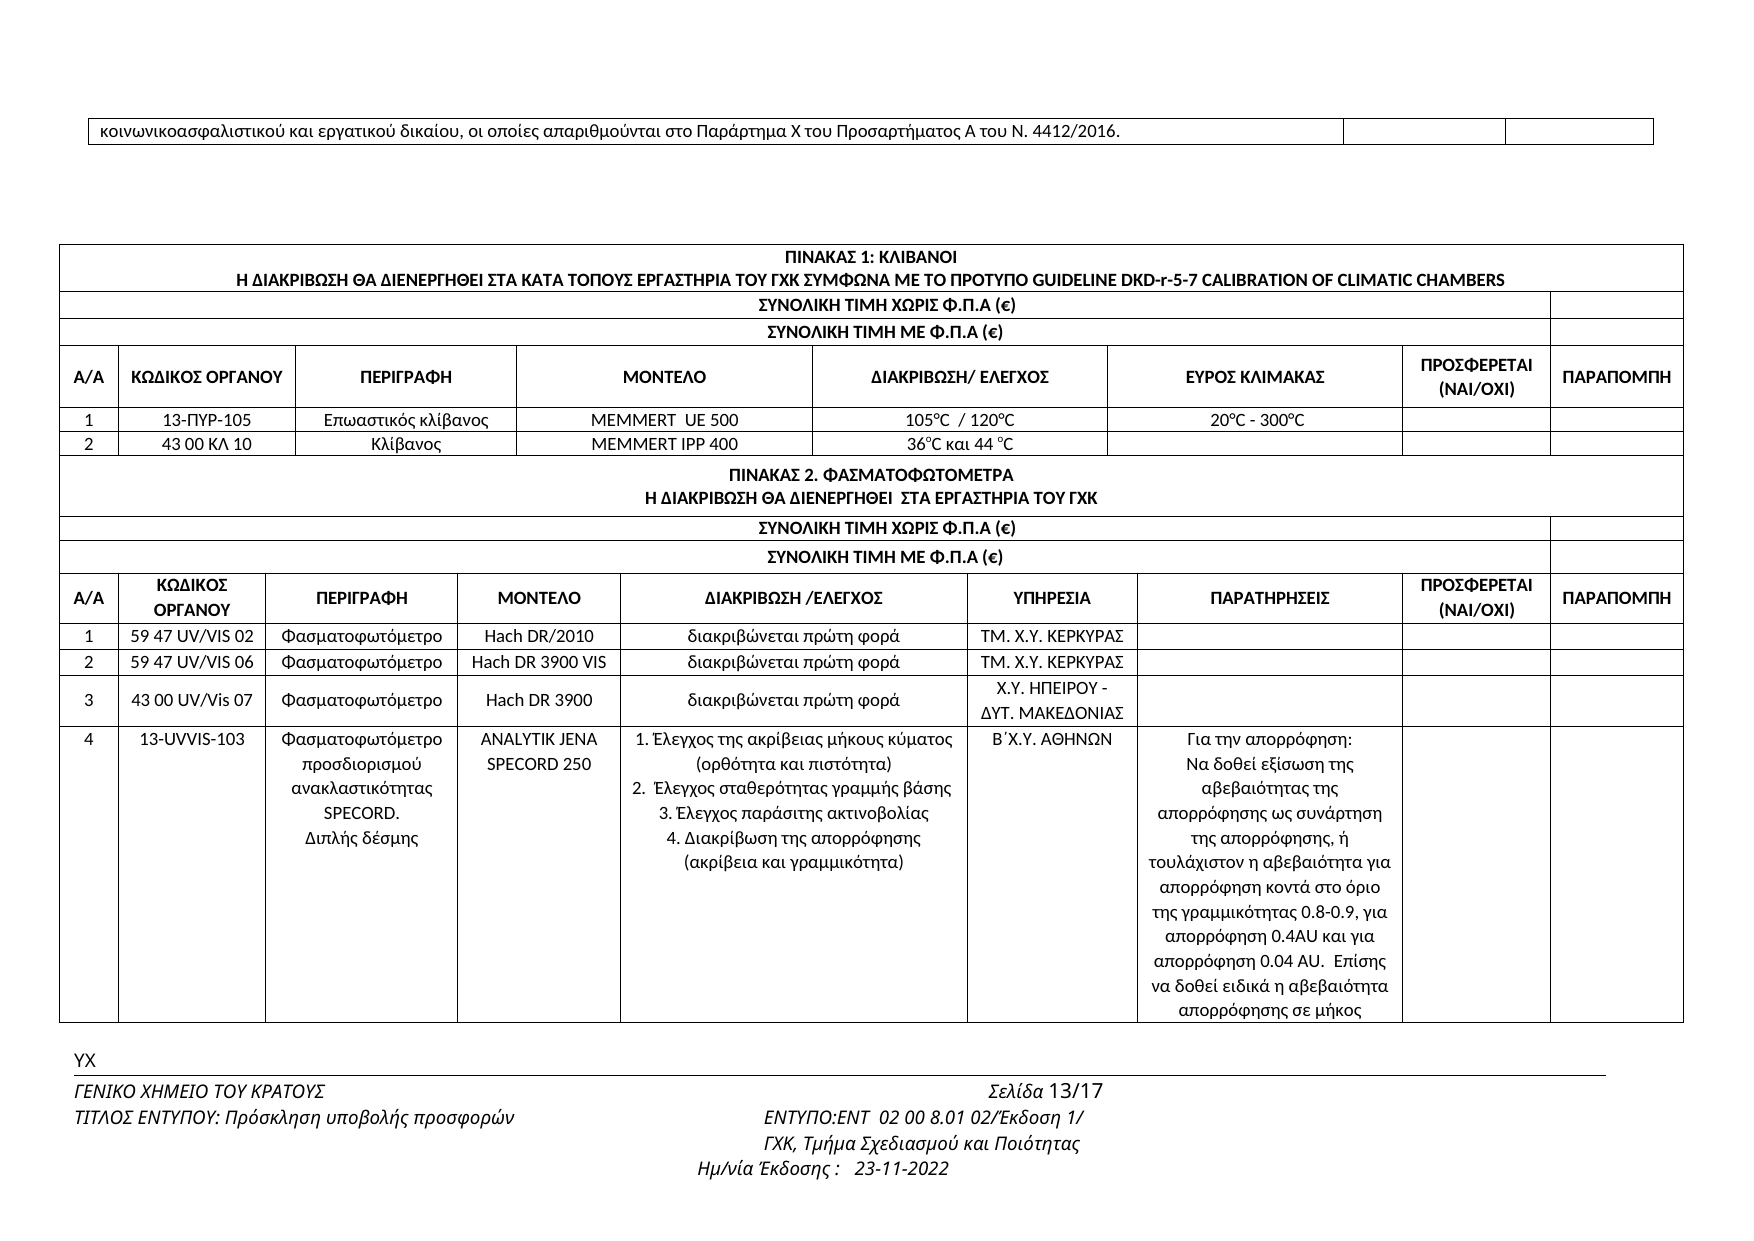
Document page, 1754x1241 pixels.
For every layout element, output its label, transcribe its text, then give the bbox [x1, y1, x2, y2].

table_cell Hach DR 3900 VIS [458, 650, 620, 675]
table_cell 13-ΠΥΡ-105 [119, 408, 295, 431]
table_cell Φασματοφωτόμετρο [266, 676, 457, 726]
table_cell [1551, 292, 1683, 318]
table_cell ΔΙΑΚΡΙΒΩΣΗ /ΕΛΕΓΧΟΣ [621, 574, 967, 623]
table_cell 59 47 UV/VIS 06 [119, 650, 265, 675]
table_cell Χ.Υ. ΗΠΕΙΡΟΥ - ΔΥΤ. ΜΑΚΕΔΟΝΙΑΣ [968, 676, 1137, 726]
table_cell ΣΥΝΟΛΙΚΗ ΤΙΜΗ ΜΕ Φ.Π.Α (€) [60, 319, 1550, 345]
table_cell ΔΙΑΚΡΙΒΩΣΗ/ ΕΛΕΓΧΟΣ [813, 346, 1107, 407]
table_cell ΚΩΔΙΚΟΣ ΟΡΓΑΝΟΥ [119, 346, 295, 407]
table_cell [1551, 650, 1683, 675]
table_cell Κλίβανος [296, 432, 516, 455]
table_cell [1403, 432, 1550, 455]
table_cell Hach DR/2010 [458, 624, 620, 649]
table_cell [1138, 624, 1402, 649]
table_cell 4 [60, 727, 118, 1022]
table_cell 1 [60, 408, 118, 431]
table_header ΠΙΝΑΚΑΣ 1: ΚΛΙΒΑΝΟΙ Η ΔΙΑΚΡΙΒΩΣΗ ΘΑ ΔΙΕΝΕΡΓΗΘΕΙ ΣΤΑ ΚΑΤΑ ΤΟΠΟΥΣ ΕΡΓΑΣΤΗΡΙΑ ΤΟΥ ΓΧΚ ΣΥΜΦΩΝΑ ΜΕ ΤΟ ΠΡΟΤΥΠΟ GUIDELINE DKD-r-5-7 CALIBRATION OF CLIMATIC CHAMBERS [60, 245, 1683, 291]
table_cell ΚΩΔΙΚΟΣ ΟΡΓΑΝΟΥ [119, 574, 265, 623]
table_cell 2 [60, 650, 118, 675]
table_cell ΠΕΡΙΓΡΑΦΗ [296, 346, 516, 407]
table_cell 1 [60, 624, 118, 649]
table_cell [1551, 408, 1683, 431]
table_cell [1403, 676, 1550, 726]
table_cell [1551, 432, 1683, 455]
table_cell 3 [60, 676, 118, 726]
table_cell ΜΟΝΤΕΛΟ [458, 574, 620, 623]
table_cell Φασματοφωτόμετρο [266, 624, 457, 649]
table_cell [1138, 650, 1402, 675]
table_cell [1551, 624, 1683, 649]
table_cell 105°C / 120°C [813, 408, 1107, 431]
table_cell [1403, 727, 1550, 1022]
table_cell [1551, 541, 1683, 572]
table_cell Επωαστικός κλίβανος [296, 408, 516, 431]
table_cell ΣΥΝΟΛΙΚΗ ΤΙΜΗ ΜΕ Φ.Π.Α (€) [60, 541, 1550, 572]
table_cell 43 00 UV/Vis 07 [119, 676, 265, 726]
table_cell 2 [60, 432, 118, 455]
table_cell [1551, 319, 1683, 345]
table_cell ΠΕΡΙΓΡΑΦΗ [266, 574, 457, 623]
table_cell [458, 727, 620, 1022]
table_cell διακριβώνεται πρώτη φορά [621, 650, 967, 675]
table_cell Α/Α [60, 346, 118, 407]
table_cell Hach DR 3900 [458, 676, 620, 726]
table_cell ΠΑΡΑΤΗΡΗΣΕΙΣ [1138, 574, 1402, 623]
table_cell [1108, 432, 1402, 455]
table_cell ΠΑΡΑΠΟΜΠΗ [1551, 574, 1683, 623]
table_cell 36oC και 44 οC [813, 432, 1107, 455]
table_cell [1403, 650, 1550, 675]
table_cell ΜΟΝΤΕΛΟ [517, 346, 812, 407]
table_cell [1403, 624, 1550, 649]
table_cell ΠΡΟΣΦΕΡΕΤΑΙ (ΝΑΙ/ΟΧΙ) [1403, 346, 1550, 407]
table_cell ΕΥΡΟΣ ΚΛΙΜΑΚΑΣ [1108, 346, 1402, 407]
table_cell [1551, 676, 1683, 726]
table_cell [1506, 119, 1653, 144]
table_cell 59 47 UV/VIS 02 [119, 624, 265, 649]
table_cell [1344, 119, 1505, 144]
table_cell 13-UVVIS-103 [119, 727, 265, 1022]
table_cell ΜEMMERT UE 500 [517, 408, 812, 431]
table_cell [1551, 517, 1683, 539]
table_cell ΤΜ. Χ.Υ. ΚΕΡΚΥΡΑΣ [968, 624, 1137, 649]
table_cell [89, 119, 1343, 144]
table_cell [1138, 676, 1402, 726]
table_cell ΠΙΝΑΚΑΣ 2. ΦΑΣΜΑΤΟΦΩΤΟΜΕΤΡΑ Η διακρίβωση θα διενεργηθεί στα εργαστήρια του ΓΧΚ [60, 456, 1683, 516]
table_cell ΣΥΝΟΛΙΚΗ ΤΙΜΗ ΧΩΡΙΣ Φ.Π.Α (€) [60, 292, 1550, 318]
table_cell [1551, 727, 1683, 1022]
table_cell ΠΑΡΑΠΟΜΠΗ [1551, 346, 1683, 407]
table_cell ΠΡΟΣΦΕΡΕΤΑΙ (ΝΑΙ/ΟΧΙ) [1403, 574, 1550, 623]
table_cell ΥΠΗΡΕΣΙΑ [968, 574, 1137, 623]
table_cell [1138, 727, 1402, 1022]
table_cell Φασματοφωτόμετρο [266, 650, 457, 675]
table_cell Β΄Χ.Υ. ΑΘΗΝΩΝ [968, 727, 1137, 1022]
table_cell 43 00 ΚΛ 10 [119, 432, 295, 455]
table_cell ΤΜ. Χ.Υ. ΚΕΡΚΥΡΑΣ [968, 650, 1137, 675]
table_cell ΣΥΝΟΛΙΚΗ ΤΙΜΗ ΧΩΡΙΣ Φ.Π.Α (€) [60, 517, 1550, 539]
table_cell α/α [60, 574, 118, 623]
table_cell [1403, 408, 1550, 431]
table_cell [621, 727, 967, 1022]
table_cell MEMMERT IPP 400 [517, 432, 812, 455]
table_cell διακριβώνεται πρώτη φορά [621, 676, 967, 726]
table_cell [266, 727, 457, 1022]
table_cell διακριβώνεται πρώτη φορά [621, 624, 967, 649]
table_cell 20°C - 300°C [1108, 408, 1402, 431]
